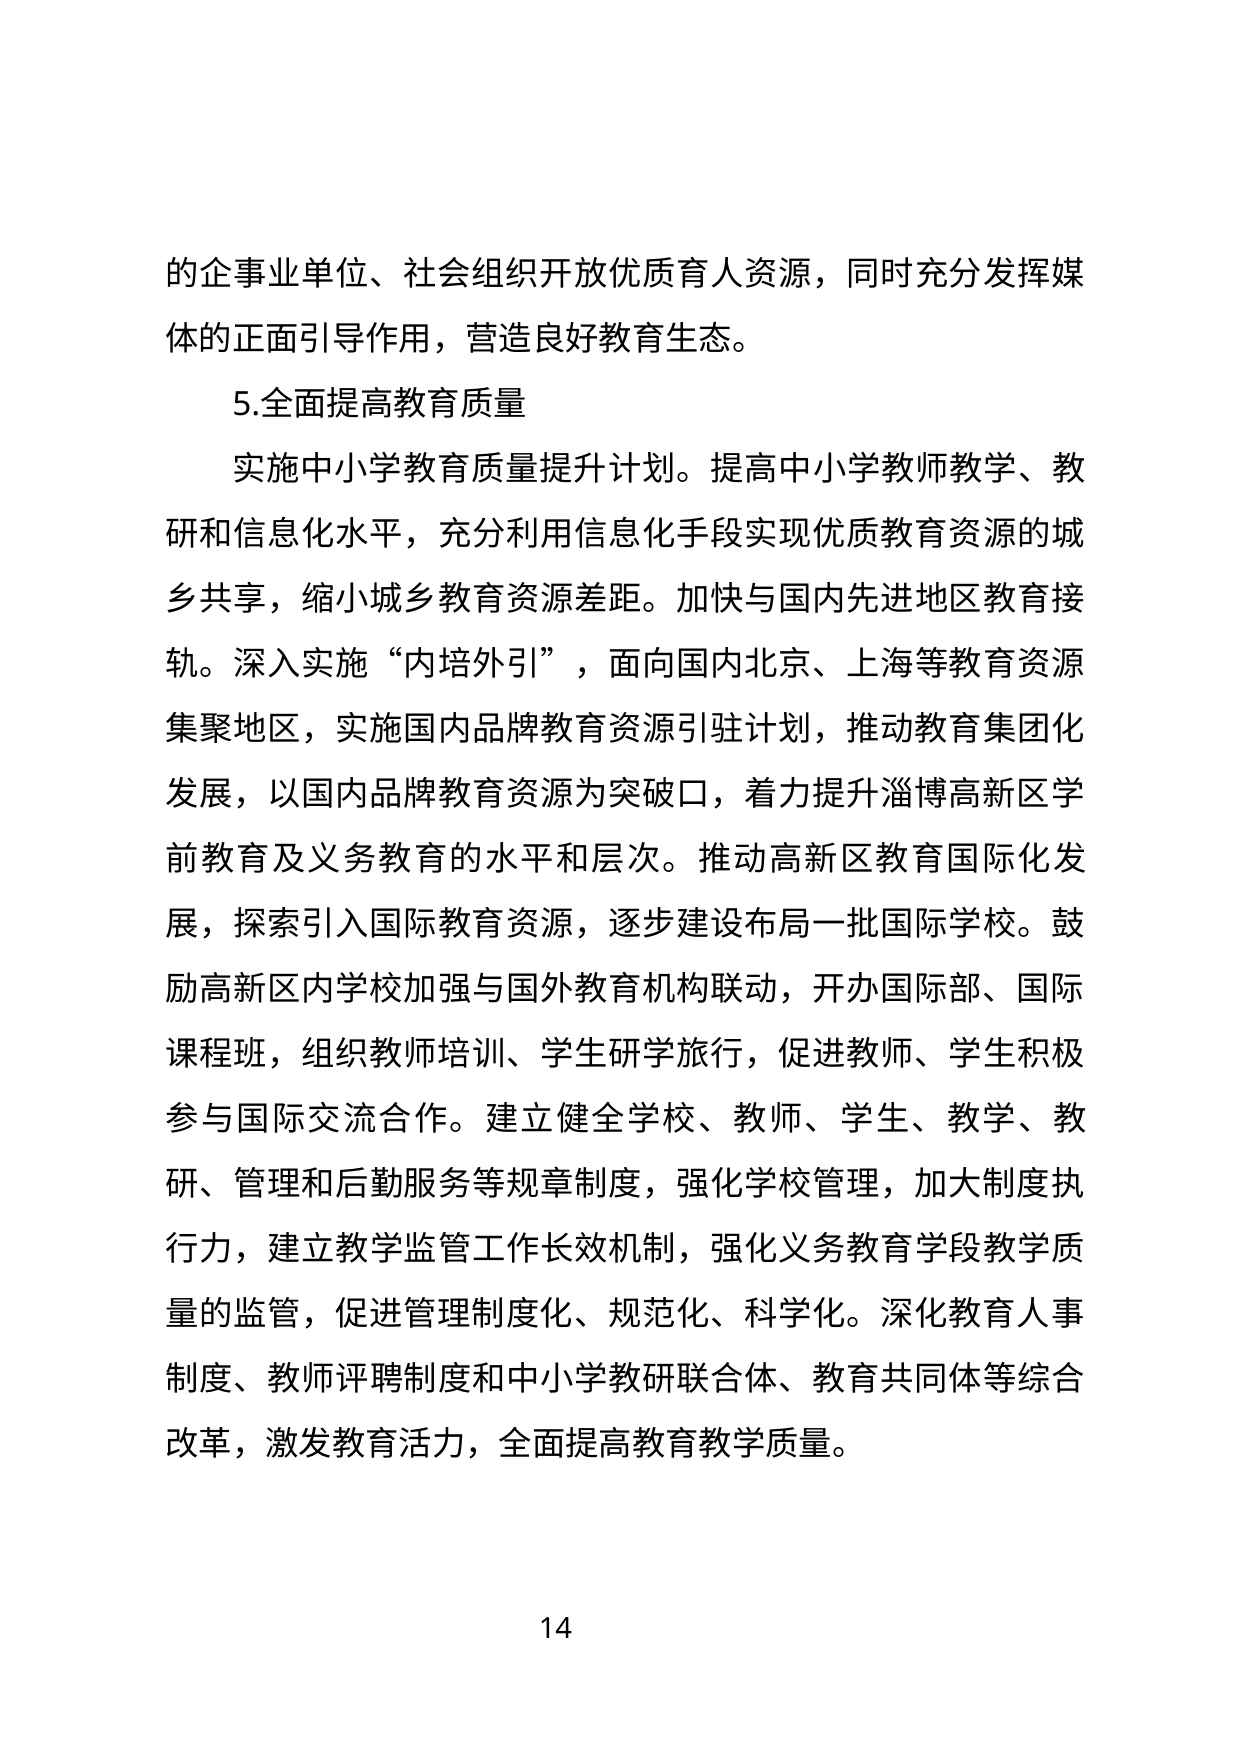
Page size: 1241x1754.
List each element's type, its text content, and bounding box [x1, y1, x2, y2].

text 实施中小学教育质量提升计划。提高中小学教师教学、教研和信息化水平，充分利用信息化手段实现优质教育资源的城乡共享，缩小城乡教育资源差距。加快与国内先进地区教育接轨。深入实施“内培外引”，面向国内北京、上海等教育资源集聚地区，实施国内品牌教育资源引驻计划，推动教育集团化发展，以国内品牌教育资源为突破口，着力提升淄博高新区学前教育及义务教育的水平和层次。推动高新区教育国际化发展，探索引入国际教育资源，逐步建设布局一批国际学校。鼓励高新区内学校加强与国外教育机构联动，开办国际部、国际课程班，组织教师培训、学生研学旅行，促进教师、学生积极参与国际交流合作。建立健全学校、教师、学生、教学、教研、管理和后勤服务等规章制度，强化学校管理，加大制度执行力，建立教学监管工作长效机制，强化义务教育学段教学质量的监管，促进管理制度化、规范化、科学化。深化教育人事制度、教师评聘制度和中小学教研联合体、教育共同体等综合改革，激发教育活力，全面提高教育教学质量。 [165, 434, 1087, 1474]
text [165, 239, 1087, 369]
subtitle 5.全面提高教育质量 [165, 369, 1087, 434]
